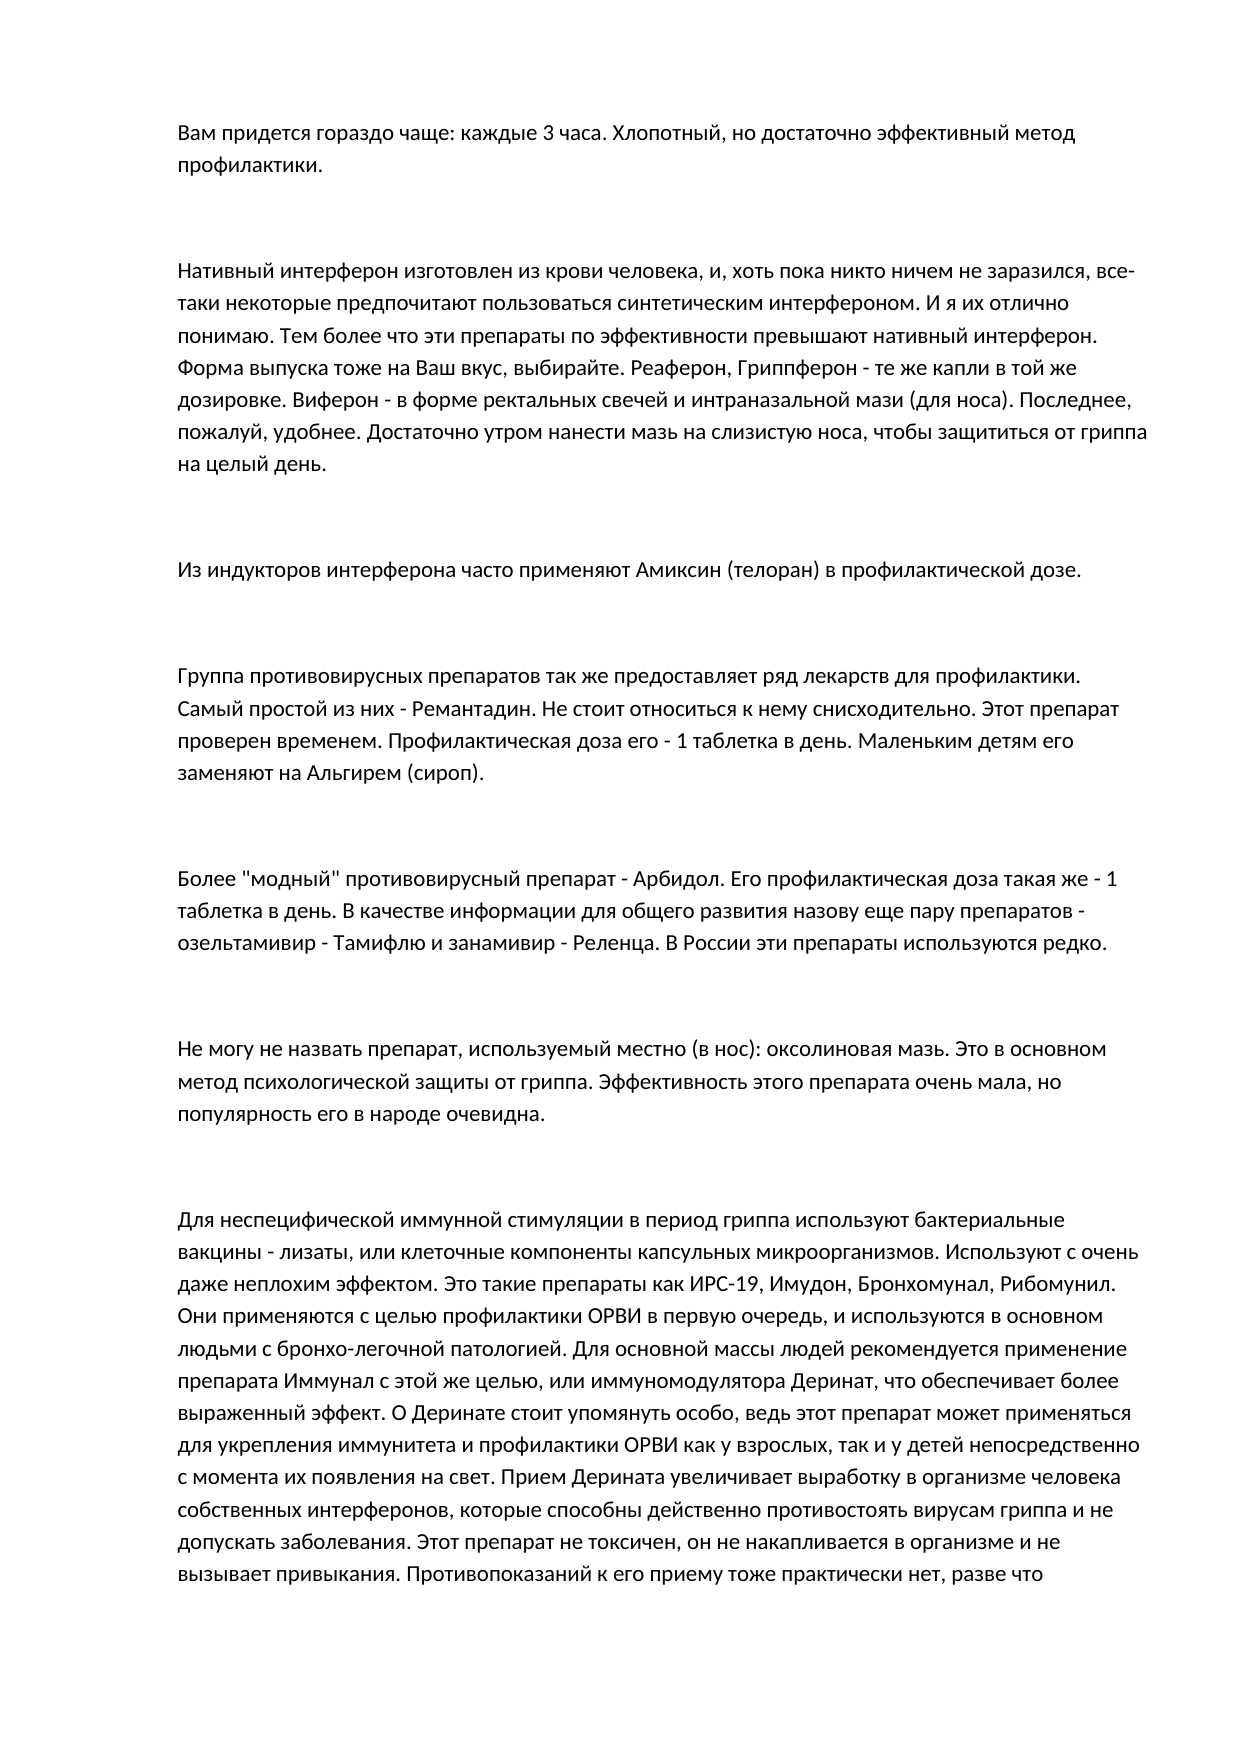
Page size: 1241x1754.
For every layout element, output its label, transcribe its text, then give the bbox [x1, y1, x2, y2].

text Более "модный" противовирусный препарат - Арбидол. Его профилактическая доза такая же - 1 таблетка в день. В качестве информации для общего развития назову еще пару препаратов - озельтамивир - Тамифлю и занамивир - Реленца. В России эти препараты используются редко. [177, 864, 1152, 957]
text Группа противовирусных препаратов так же предоставляет ряд лекарств для профилактики. Самый простой из них - Ремантадин. Не стоит относиться к нему снисходительно. Этот препарат проверен временем. Профилактическая доза его - 1 таблетка в день. Маленьким детям его заменяют на Альгирем (сироп). [177, 662, 1152, 786]
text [177, 118, 1152, 178]
text Не могу не назвать препарат, используемый местно (в нос): оксолиновая мазь. Это в основном метод психологической защиты от гриппа. Эффективность этого препарата очень мала, но популярность его в народе очевидна. [177, 1034, 1152, 1127]
text Из индукторов интерферона часто применяют Амиксин (телоран) в профилактической дозе. [177, 556, 1152, 583]
text Нативный интерферон изготовлен из крови человека, и, хоть пока никто ничем не заразился, все-таки некоторые предпочитают пользоваться синтетическим интерфероном. И я их отлично понимаю. Тем более что эти препараты по эффективности превышают нативный интерферон. Форма выпуска тоже на Ваш вкус, выбирайте. Реаферон, Гриппферон - те же капли в той же дозировке. Виферон - в форме ректальных свечей и интраназальной мази (для носа). Последнее, пожалуй, удобнее. Достаточно утром нанести мазь на слизистую носа, чтобы защититься от гриппа на целый день. [177, 256, 1152, 477]
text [177, 1205, 1152, 1587]
